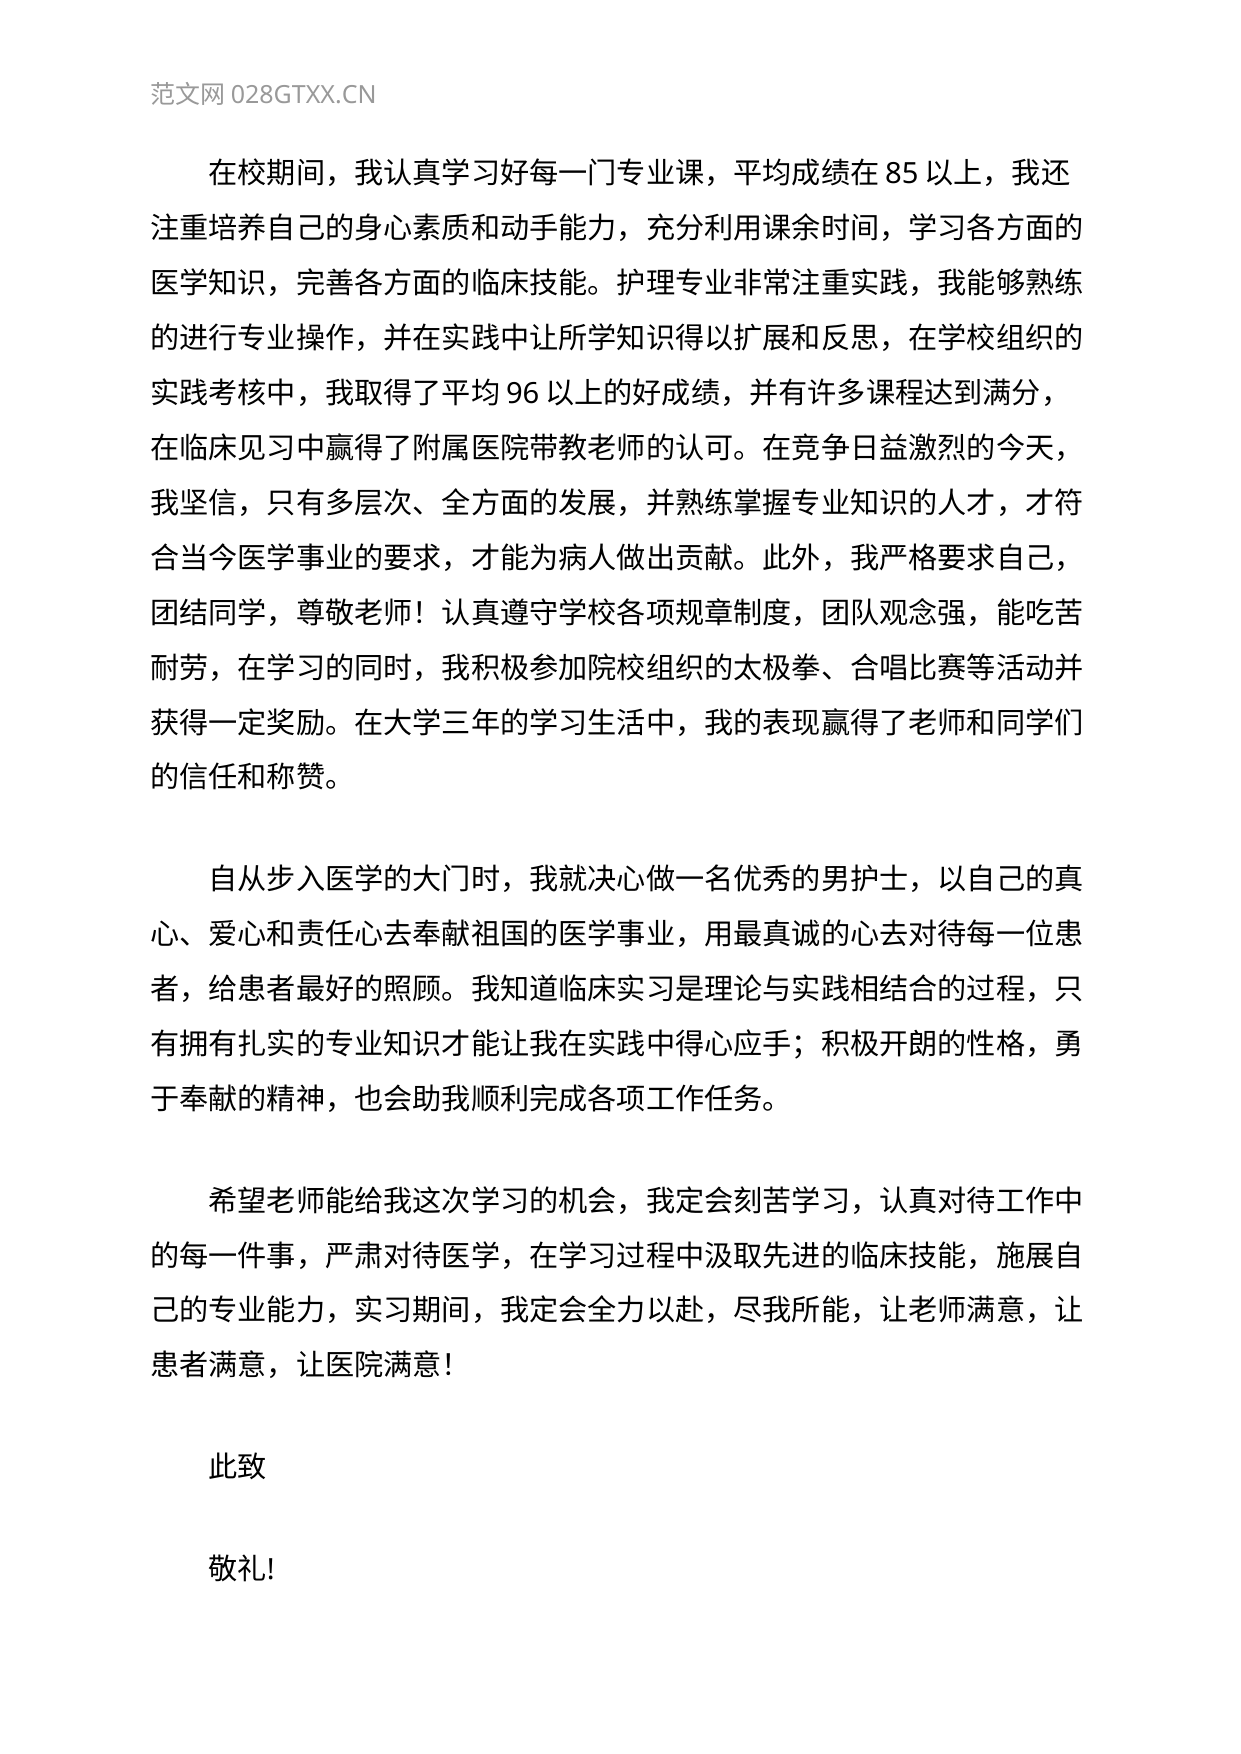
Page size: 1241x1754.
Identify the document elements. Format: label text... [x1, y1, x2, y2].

text 自从步入医学的大门时，我就决心做一名优秀的男护士，以自己的真心、爱心和责任心去奉献祖国的医学事业，用最真诚的心去对待每一位患者，给患者最好的照顾。我知道临床实习是理论与实践相结合的过程，只有拥有扎实的专业知识才能让我在实践中得心应手；积极开朗的性格，勇于奉献的精神，也会助我顺利完成各项工作任务。 [150, 856, 1090, 1118]
text 在校期间，我认真学习好每一门专业课，平均成绩在85以上，我还注重培养自己的身心素质和动手能力，充分利用课余时间，学习各方面的医学知识，完善各方面的临床技能。护理专业非常注重实践，我能够熟练的进行专业操作，并在实践中让所学知识得以扩展和反思，在学校组织的实践考核中，我取得了平均96以上的好成绩，并有许多课程达到满分，在临床见习中赢得了附属医院带教老师的认可。在竞争日益激烈的今天，我坚信，只有多层次、全方面的发展，并熟练掌握专业知识的人才，才符合当今医学事业的要求，才能为病人做出贡献。此外，我严格要求自己，团结同学，尊敬老师！认真遵守学校各项规章制度，团队观念强，能吃苦耐劳，在学习的同时，我积极参加院校组织的太极拳、合唱比赛等活动并获得一定奖励。在大学三年的学习生活中，我的表现赢得了老师和同学们的信任和称赞。 [150, 150, 1090, 796]
text 此致 [150, 1444, 1090, 1486]
text 希望老师能给我这次学习的机会，我定会刻苦学习，认真对待工作中的每一件事，严肃对待医学，在学习过程中汲取先进的临床技能，施展自己的专业能力，实习期间，我定会全力以赴，尽我所能，让老师满意，让患者满意，让医院满意！ [150, 1177, 1090, 1384]
text 敬礼! [150, 1545, 1090, 1588]
